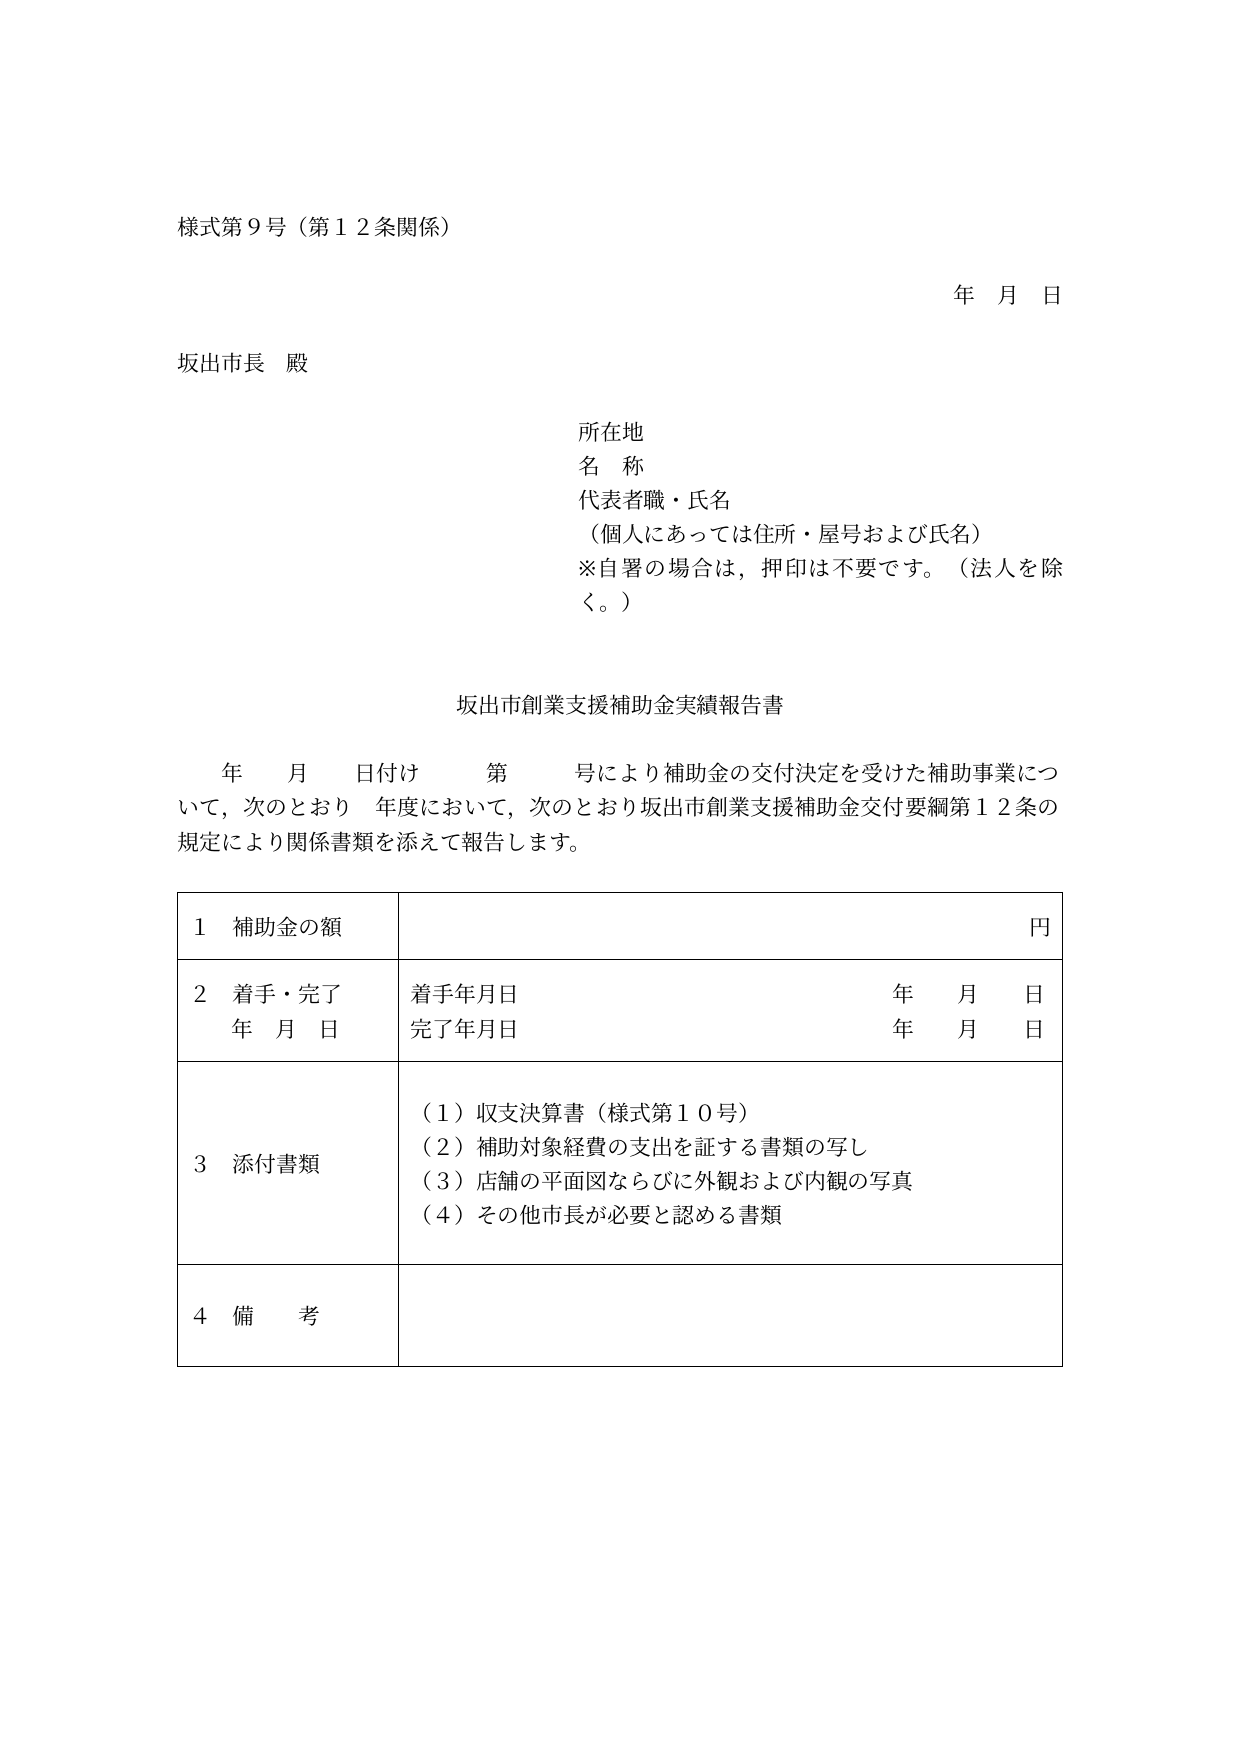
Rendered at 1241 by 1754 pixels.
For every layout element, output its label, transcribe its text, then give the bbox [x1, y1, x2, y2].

table_cell ３ 添付書類 [178, 1062, 398, 1264]
text 様式第９号（第１２条関係） [177, 208, 1063, 243]
text 年 月 日付け 第 号により補助金の交付決定を受けた補助事業について，次のとおり 年度において，次のとおり坂出市創業支援補助金交付要綱第１２条の規定により関係書類を添えて報告します。 [177, 755, 1063, 858]
table_cell ２ 着手・完了 年 月 日 [178, 960, 398, 1061]
table_cell （１）収支決算書（様式第１０号） （２）補助対象経費の支出を証する書類の写し （３）店舗の平面図ならびに外観および内観の写真 （４）その他市長が必要と認める書類 [399, 1062, 1062, 1264]
text ※自署の場合は，押印は不要です。（法人を除く。） [578, 550, 1063, 618]
table_cell 着手年月日 年 月 日 完了年月日 年 月 日 [399, 960, 1062, 1061]
table_cell ４ 備 考 [178, 1265, 398, 1366]
text （個人にあっては住所・屋号および氏名） [578, 516, 1063, 550]
table_header 円 [399, 893, 1062, 959]
text 坂出市長 殿 [177, 345, 1063, 379]
text 名 称 [578, 448, 1063, 482]
text 坂出市創業支援補助金実績報告書 [177, 687, 1063, 721]
text 所在地 [578, 413, 1063, 448]
table_header １ 補助金の額 [178, 893, 398, 959]
table_cell [399, 1265, 1062, 1366]
text 代表者職・氏名 [578, 482, 1063, 516]
text 年 月 日 [177, 277, 1063, 311]
